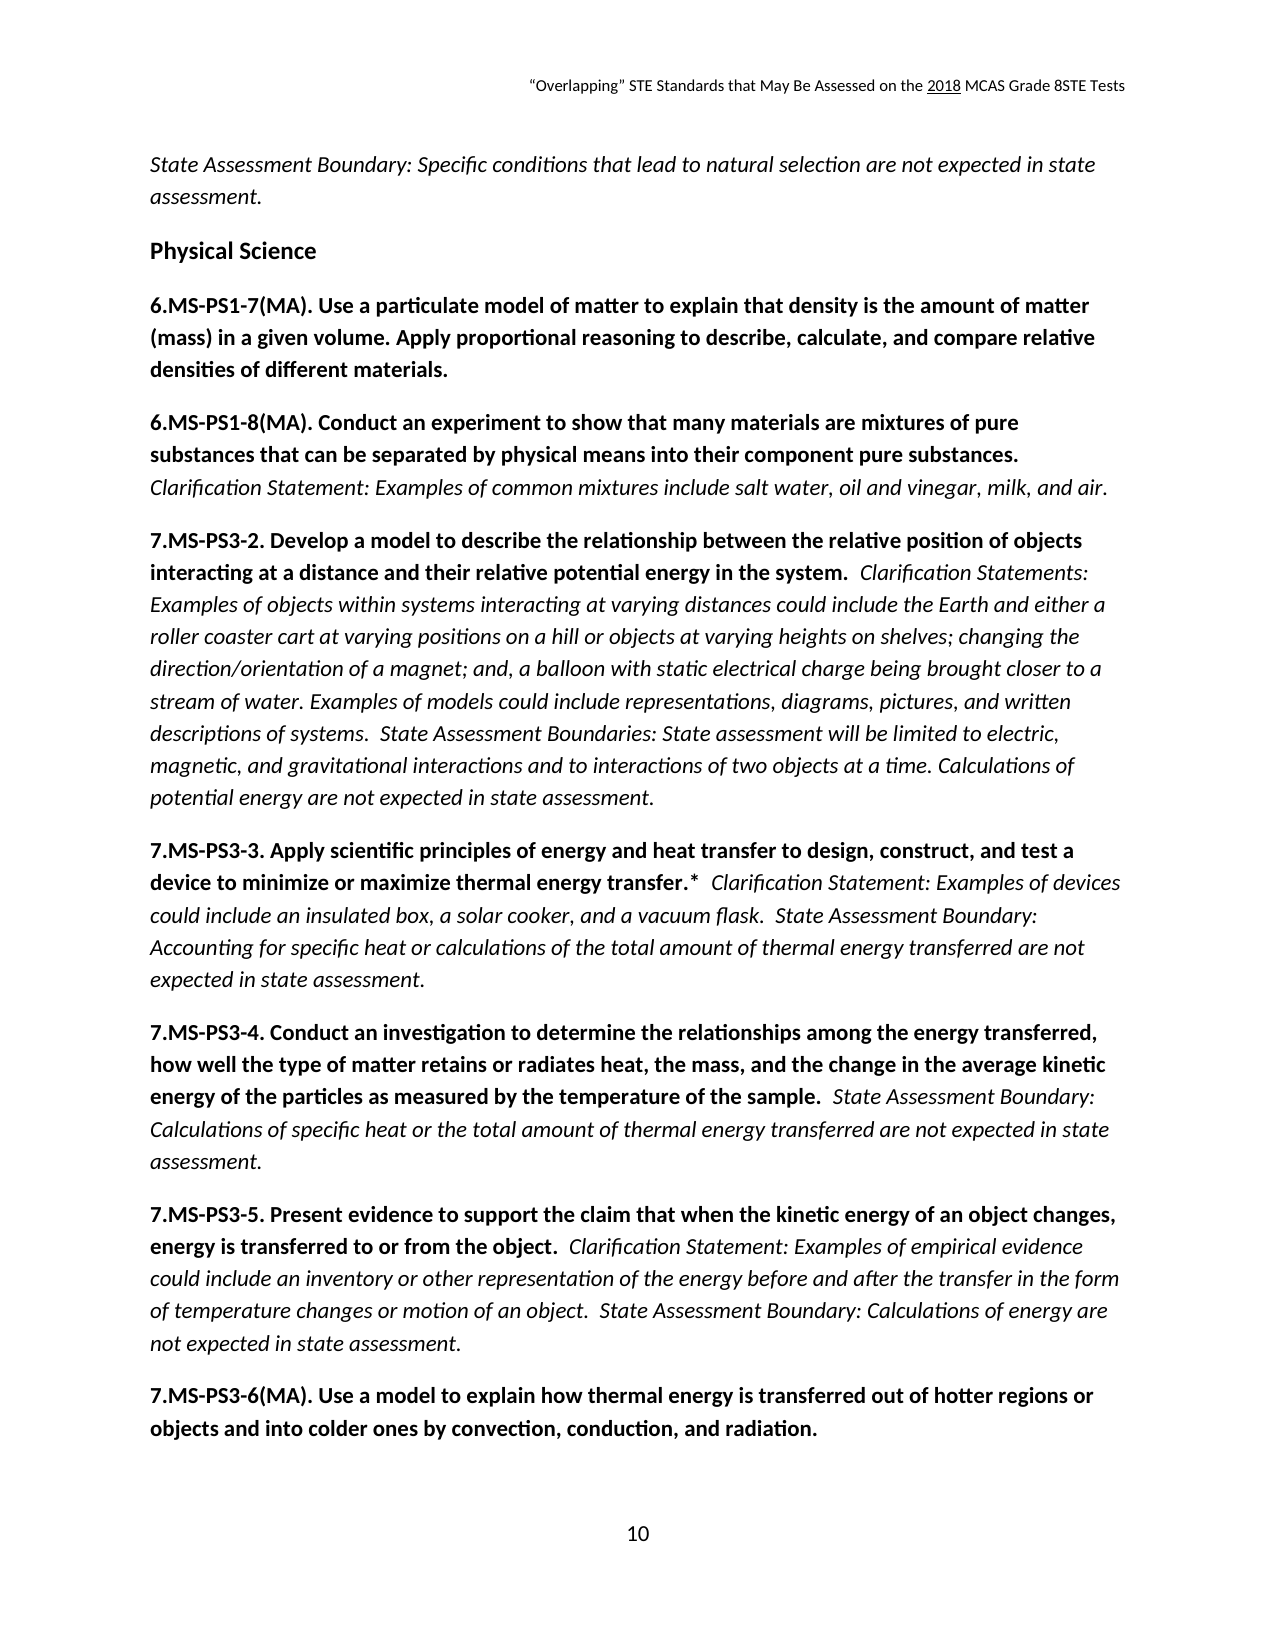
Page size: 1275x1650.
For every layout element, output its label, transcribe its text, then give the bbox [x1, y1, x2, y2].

text 7.MS-PS3-3. Apply scientific principles of energy and heat transfer to design, construct, and test a device to minimize or maximize thermal energy transfer.* Clarification Statement: Examples of devices could include an insulated box, a solar cooker, and a vacuum flask. State Assessment Boundary: Accounting for specific heat or calculations of the total amount of thermal energy transferred are not expected in state assessment. [150, 836, 1125, 993]
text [150, 150, 1125, 210]
text 6.MS-PS1-7(MA). Use a particulate model of matter to explain that density is the amount of matter (mass) in a given volume. Apply proportional reasoning to describe, calculate, and compare relative densities of different materials. [150, 291, 1125, 383]
text 7.MS-PS3-6(MA). Use a model to explain how thermal energy is transferred out of hotter regions or objects and into colder ones by convection, conduction, and radiation. [150, 1382, 1125, 1442]
text 7.MS-PS3-4. Conduct an investigation to determine the relationships among the energy transferred, how well the type of matter retains or radiates heat, the mass, and the change in the average kinetic energy of the particles as measured by the temperature of the sample. State Assessment Boundary: Calculations of specific heat or the total amount of thermal energy transferred are not expected in state assessment. [150, 1018, 1125, 1175]
text Physical Science [150, 235, 1125, 266]
text 7.MS-PS3-5. Present evidence to support the claim that when the kinetic energy of an object changes, energy is transferred to or from the object. Clarification Statement: Examples of empirical evidence could include an inventory or other representation of the energy before and after the transfer in the form of temperature changes or motion of an object. State Assessment Boundary: Calculations of energy are not expected in state assessment. [150, 1200, 1125, 1357]
text 6.MS-PS1-8(MA). Conduct an experiment to show that many materials are mixtures of pure substances that can be separated by physical means into their component pure substances. Clarification Statement: Examples of common mixtures include salt water, oil and vinegar, milk, and air. [150, 408, 1125, 501]
text 7.MS-PS3-2. Develop a model to describe the relationship between the relative position of objects interacting at a distance and their relative potential energy in the system. Clarification Statements: Examples of objects within systems interacting at varying distances could include the Earth and either a roller coaster cart at varying positions on a hill or objects at varying heights on shelves; changing the direction/orientation of a magnet; and, a balloon with static electrical charge being brought closer to a stream of water. Examples of models could include representations, diagrams, pictures, and written descriptions of systems. State Assessment Boundaries: State assessment will be limited to electric, magnetic, and gravitational interactions and to interactions of two objects at a time. Calculations of potential energy are not expected in state assessment. [150, 526, 1125, 811]
